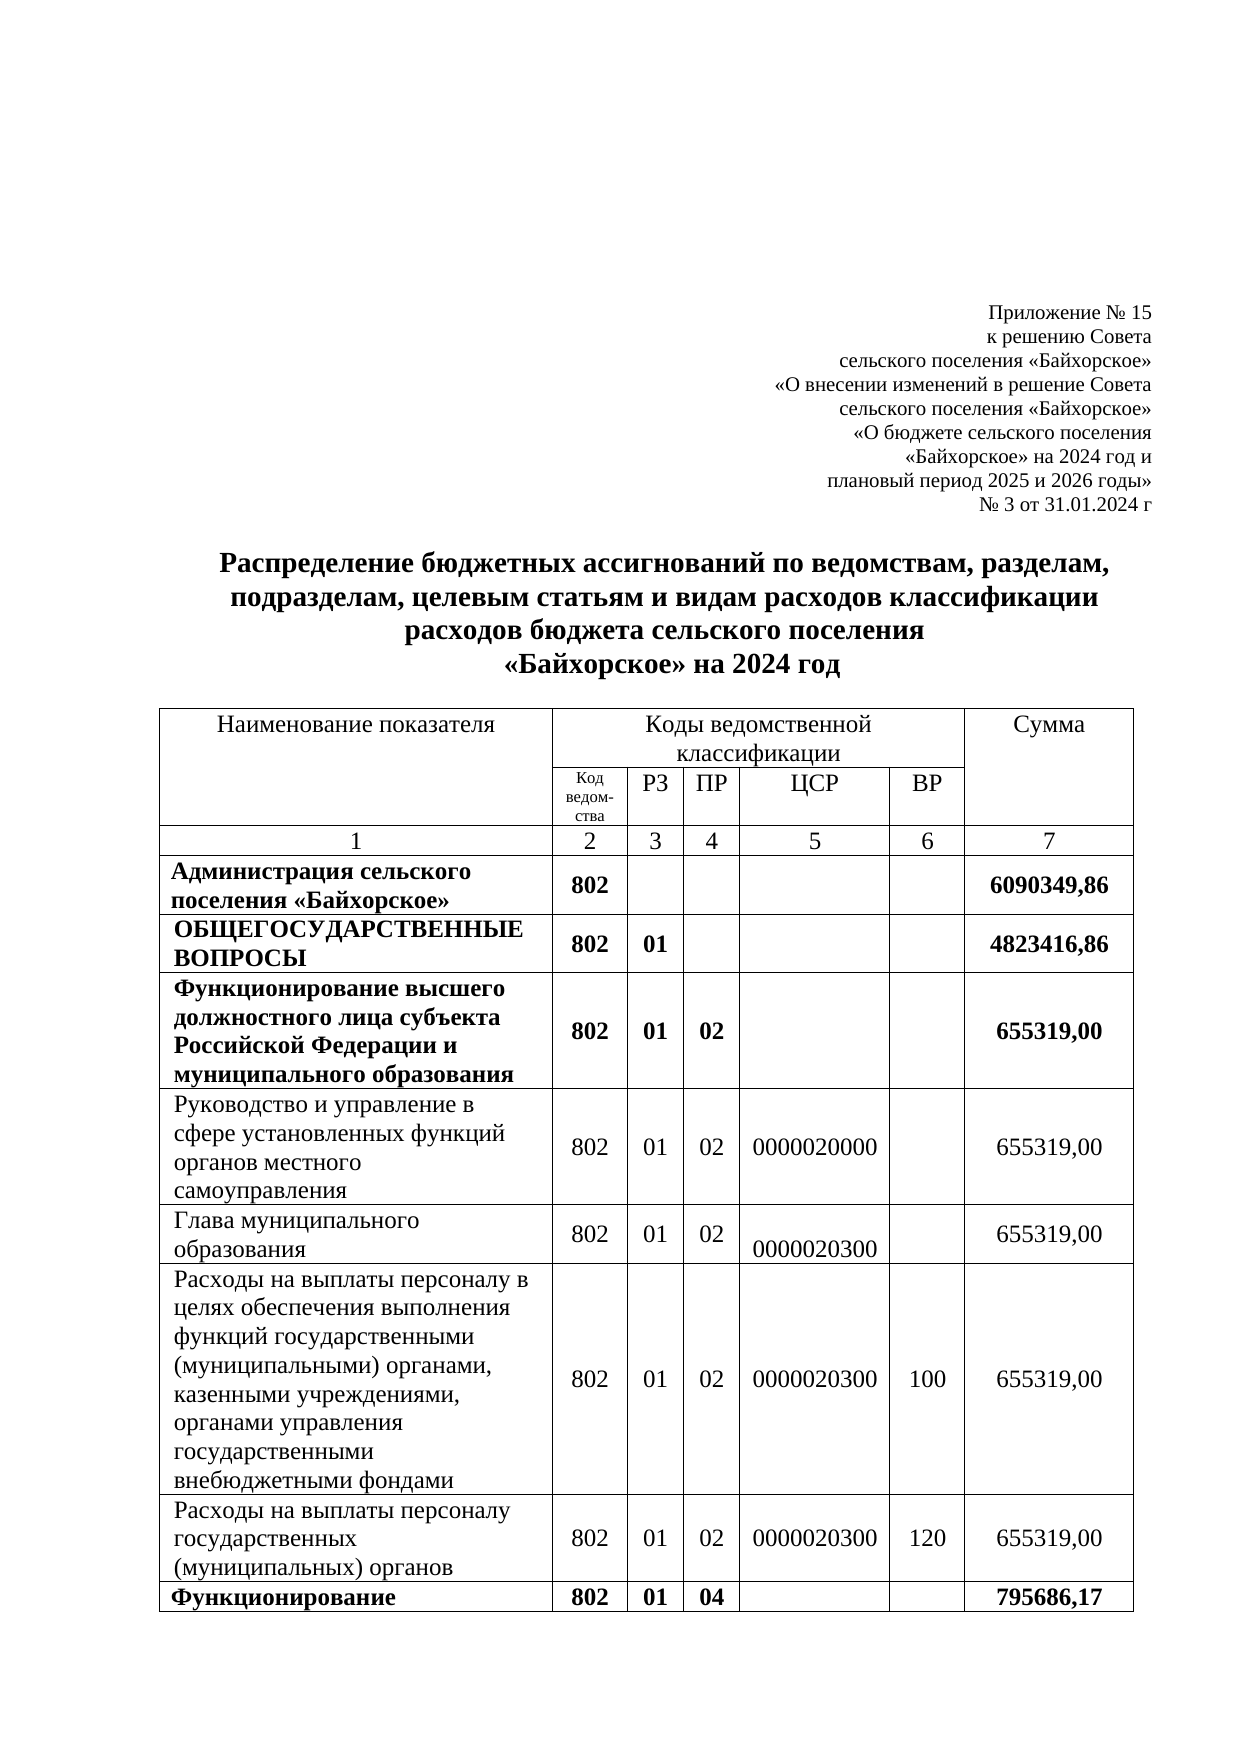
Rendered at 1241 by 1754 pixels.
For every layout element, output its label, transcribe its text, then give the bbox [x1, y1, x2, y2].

table_cell 655319,00 [965, 973, 1133, 1088]
table_cell 01 [628, 973, 683, 1088]
table_cell 802 [553, 1264, 627, 1494]
table_header Наименование показателя [160, 709, 552, 825]
table_cell 02 [684, 1205, 739, 1263]
table_cell [740, 1582, 889, 1611]
table_cell ВР [890, 768, 964, 825]
table_cell 795686,17 [965, 1582, 1133, 1611]
table_cell [740, 915, 889, 972]
table_cell Администрация сельского поселения «Байхорское» [160, 856, 552, 913]
subtitle Распределение бюджетных ассигнований по ведомствам, разделам, подразделам, целевым статьям и видам расходов классификации расходов бюджета сельского поселения [177, 545, 1152, 646]
table_cell 655319,00 [965, 1089, 1133, 1204]
table_cell 01 [628, 1205, 683, 1263]
table_cell 100 [890, 1264, 964, 1494]
table_cell Код ведом-ства [553, 768, 627, 825]
table_cell Функционирование высшего должностного лица субъекта Российской Федерации и муниципального образования [160, 973, 552, 1088]
table_cell 02 [684, 1264, 739, 1494]
table_cell 0000020000 [740, 1089, 889, 1204]
table_cell [890, 1582, 964, 1611]
table_cell 655319,00 [965, 1205, 1133, 1263]
table_cell [890, 915, 964, 972]
table_cell 6 [890, 826, 964, 855]
table_cell 802 [553, 973, 627, 1088]
table_cell [684, 856, 739, 913]
table_cell 802 [553, 1205, 627, 1263]
table_cell ОБЩЕГОСУДАРСТВЕННЫЕ ВОПРОСЫ [160, 915, 552, 972]
table_cell [890, 1205, 964, 1263]
subtitle «Байхорское» на 2024 год [177, 646, 1152, 679]
table_cell 02 [684, 1089, 739, 1204]
table_cell 3 [628, 826, 683, 855]
table_cell 01 [628, 1582, 683, 1611]
table_cell [890, 1089, 964, 1204]
table_cell 120 [890, 1495, 964, 1581]
text Приложение № 15 [177, 300, 1152, 324]
table_cell 01 [628, 1264, 683, 1494]
table_cell 1 [160, 826, 552, 855]
text плановый период 2025 и 2026 годы» [177, 468, 1152, 492]
table_cell 6090349,86 [965, 856, 1133, 913]
text «О внесении изменений в решение Совета [177, 372, 1152, 396]
table_cell 4823416,86 [965, 915, 1133, 972]
table_cell Расходы на выплаты персоналу государственных (муниципальных) органов [160, 1495, 552, 1581]
table_cell 4 [684, 826, 739, 855]
table_cell [890, 856, 964, 913]
table_cell 2 [553, 826, 627, 855]
table_cell [684, 915, 739, 972]
table_cell 01 [628, 915, 683, 972]
table_cell ЦСР [740, 768, 889, 825]
text «Байхорское» на 2024 год и [177, 444, 1152, 468]
table_cell Глава муниципального образования [160, 1205, 552, 1263]
table_cell 802 [553, 1089, 627, 1204]
table_cell 02 [684, 1495, 739, 1581]
table_cell 01 [628, 1089, 683, 1204]
table_cell 0000020300 [740, 1264, 889, 1494]
table_cell 0000020300 [740, 1495, 889, 1581]
table_cell ПР [684, 768, 739, 825]
table_cell [628, 856, 683, 913]
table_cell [160, 1582, 552, 1611]
table_cell 02 [684, 973, 739, 1088]
table_header Коды ведомственной классификации [553, 709, 964, 767]
table_header Сумма [965, 709, 1133, 825]
table_cell [890, 973, 964, 1088]
text № 3 от 31.01.2024 г [177, 492, 1152, 516]
table_cell РЗ [628, 768, 683, 825]
text сельского поселения «Байхорское» [177, 396, 1152, 420]
table_cell 802 [553, 915, 627, 972]
table_cell 7 [965, 826, 1133, 855]
table_cell 655319,00 [965, 1495, 1133, 1581]
table_cell 5 [740, 826, 889, 855]
text «О бюджете сельского поселения [177, 420, 1152, 444]
table_cell Руководство и управление в сфере установленных функций органов местного самоуправления [160, 1089, 552, 1204]
text сельского поселения «Байхорское» [177, 348, 1152, 372]
table_cell 01 [628, 1495, 683, 1581]
text к решению Совета [177, 324, 1152, 348]
table_cell 802 [553, 856, 627, 913]
table_cell [740, 856, 889, 913]
table_cell 04 [684, 1582, 739, 1611]
table_cell 655319,00 [965, 1264, 1133, 1494]
table_cell [740, 973, 889, 1088]
table_cell 802 [553, 1495, 627, 1581]
table_cell 0000020300 [740, 1205, 889, 1263]
table_cell 802 [553, 1582, 627, 1611]
